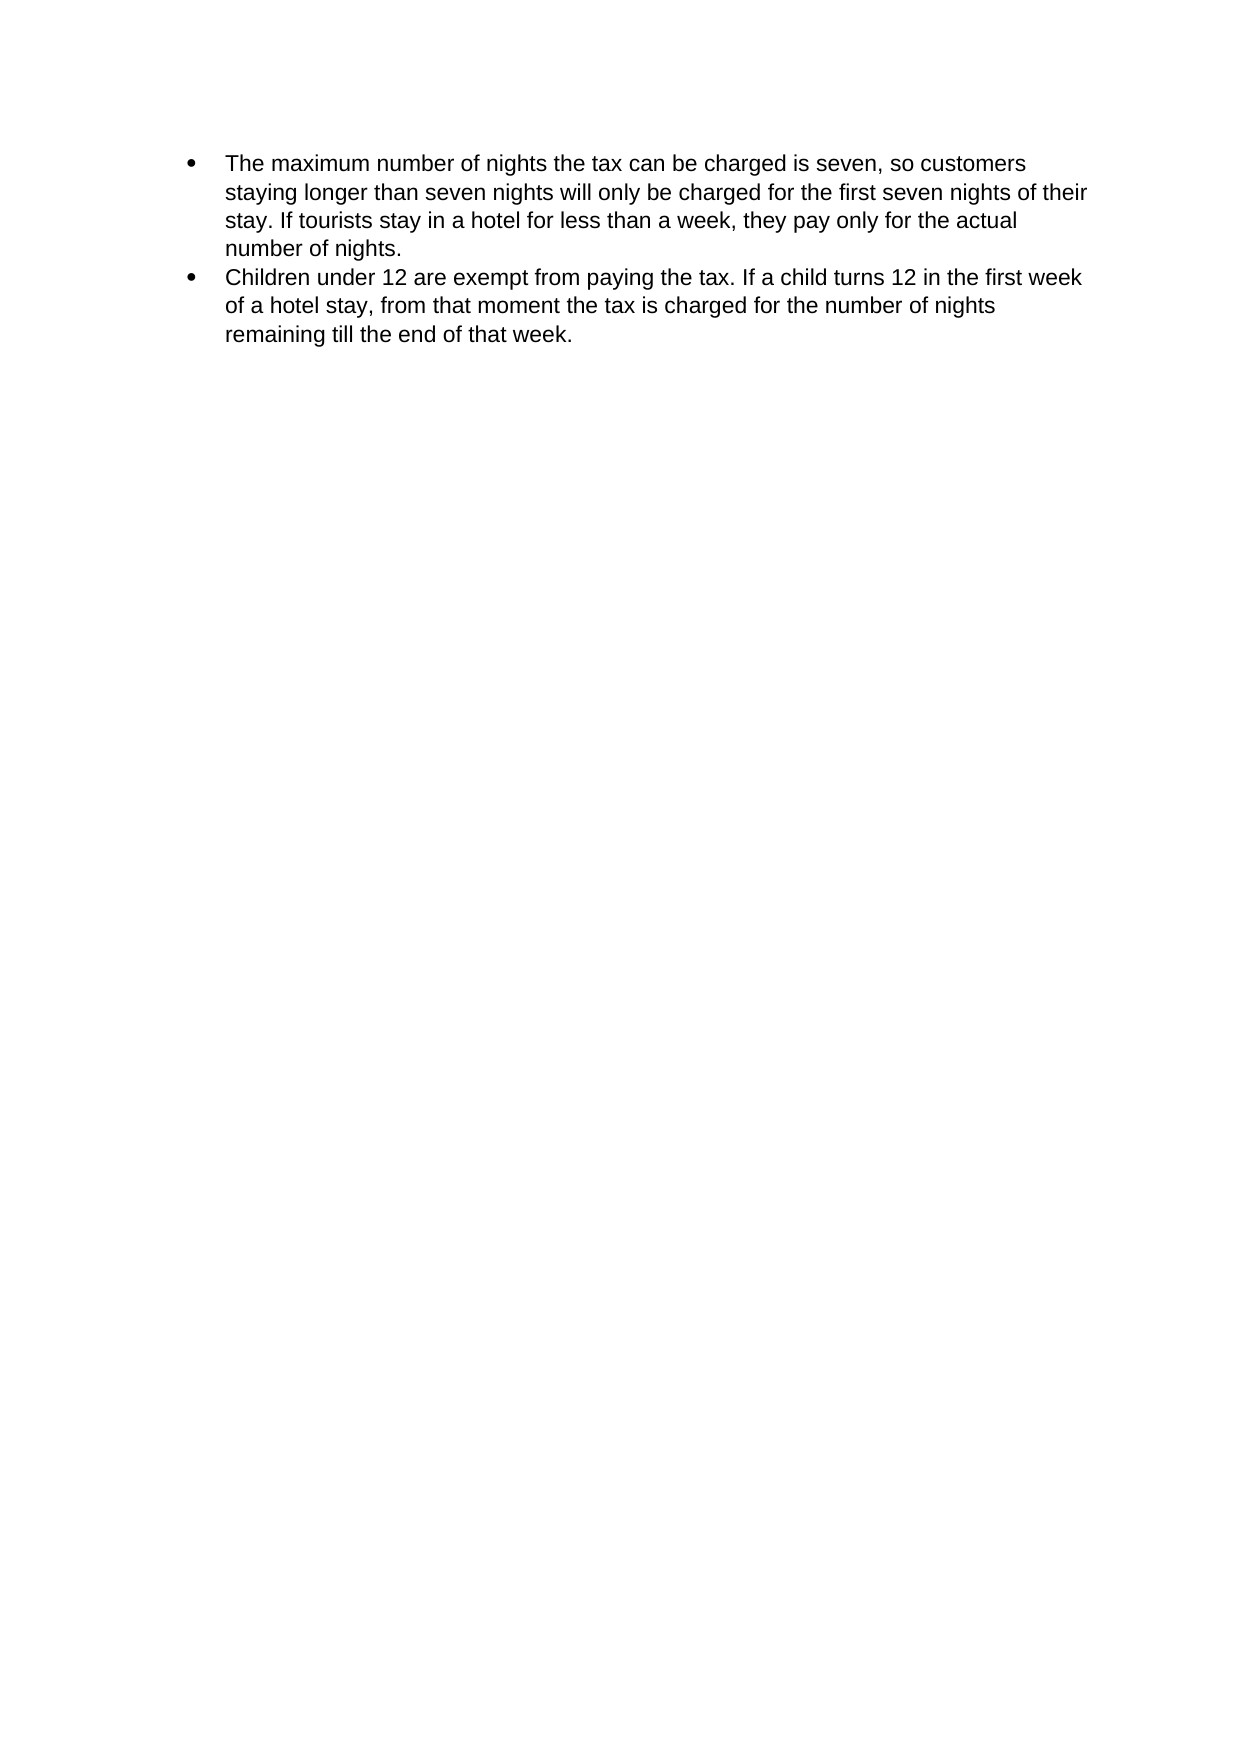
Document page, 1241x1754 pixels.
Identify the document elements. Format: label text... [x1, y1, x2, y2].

list The maximum number of nights the tax can be charged is seven, so customers staying longer than seven nights will only be charged for the first seven nights of their stay. If tourists stay in a hotel for less than a week, they pay only for the actual number of nights. [187, 150, 1090, 262]
list Children under 12 are exempt from paying the tax. If a child turns 12 in the first week of a hotel stay, from that moment the tax is charged for the number of nights remaining till the end of that week. [187, 264, 1090, 347]
